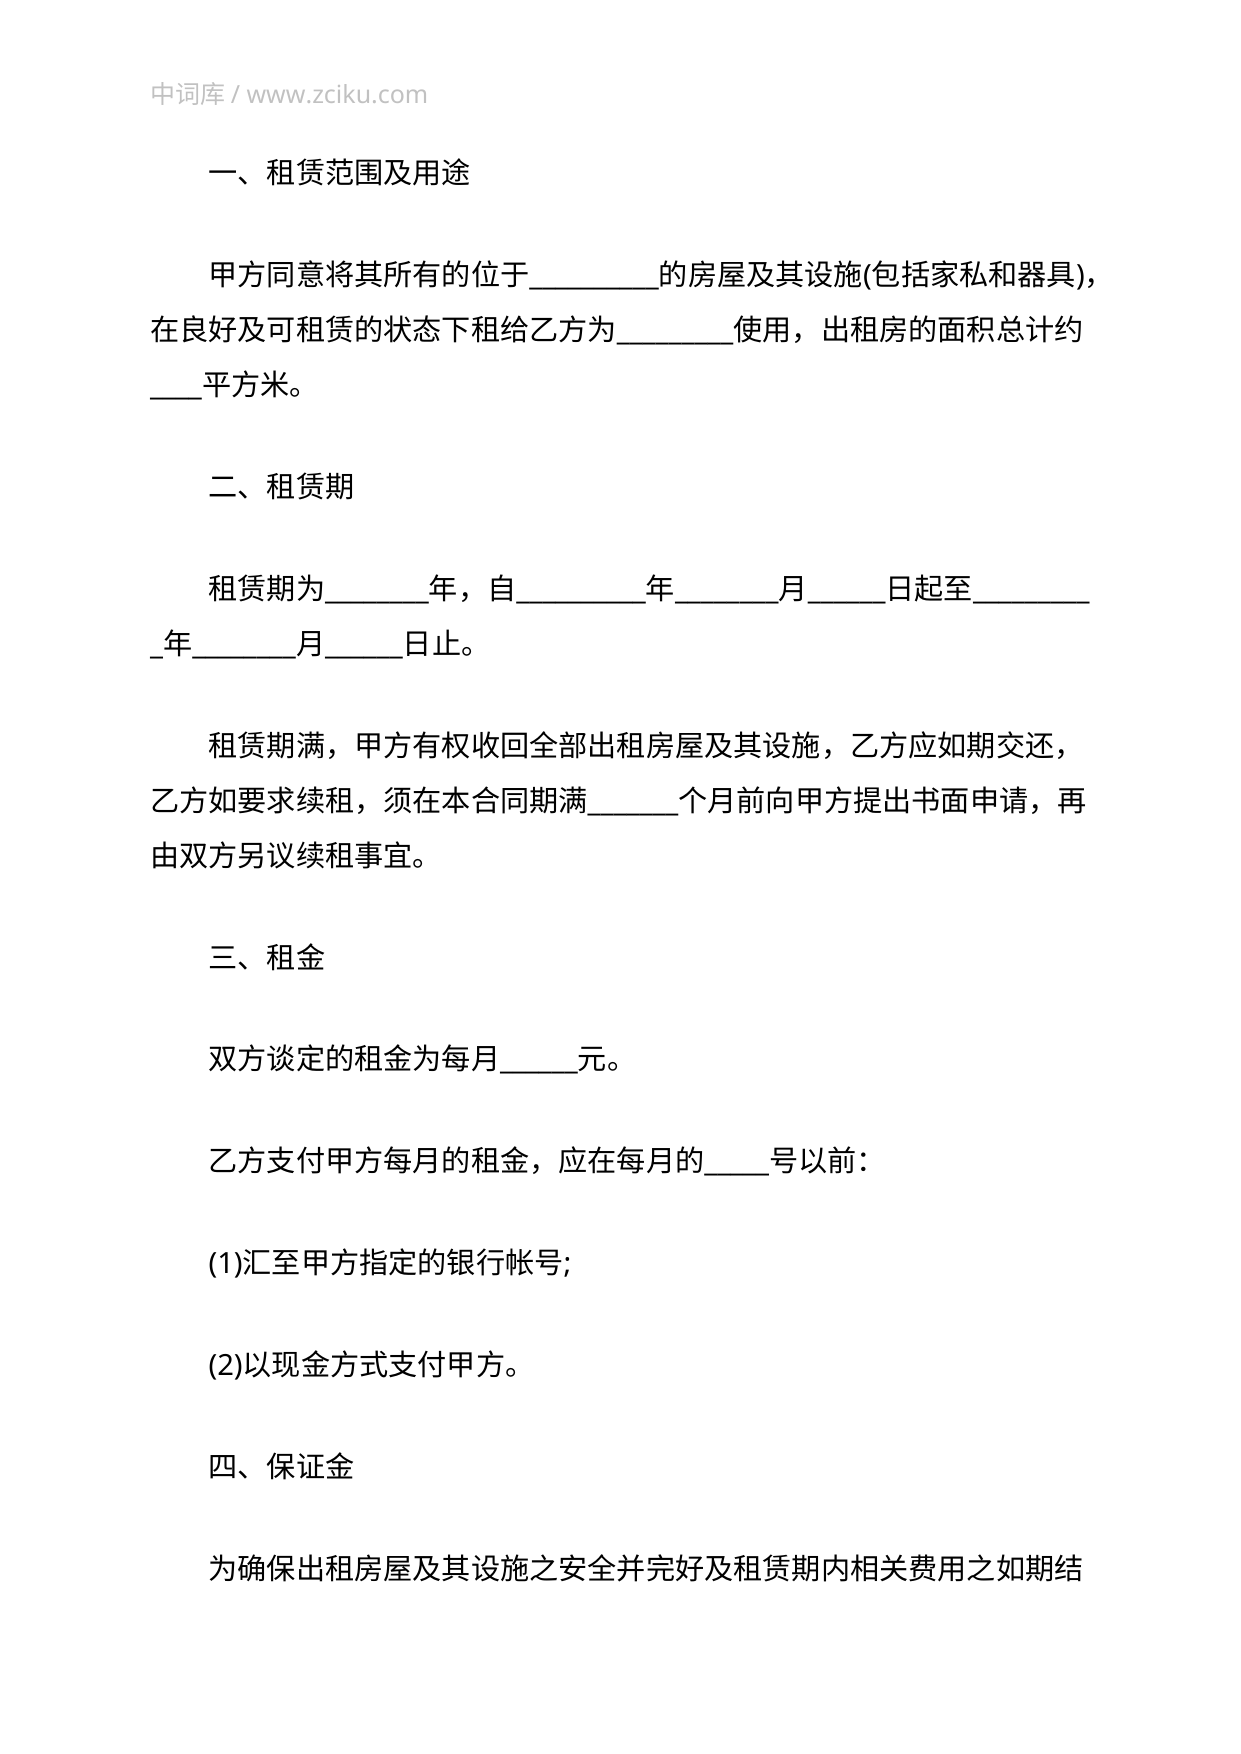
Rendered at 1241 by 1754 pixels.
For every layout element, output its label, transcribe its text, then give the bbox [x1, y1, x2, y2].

text 四、保证金 [150, 1444, 1090, 1486]
text 二、租赁期 [150, 464, 1090, 506]
text 三、租金 [150, 934, 1090, 976]
text 租赁期为________年，自__________年________月______日起至__________年________月______日止。 [150, 566, 1090, 663]
text 双方谈定的租金为每月______元。 [150, 1036, 1090, 1078]
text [150, 1546, 1090, 1588]
text (1)汇至甲方指定的银行帐号; [150, 1240, 1090, 1282]
text 乙方支付甲方每月的租金，应在每月的_____号以前： [150, 1138, 1090, 1180]
text 甲方同意将其所有的位于__________的房屋及其设施(包括家私和器具)，在良好及可租赁的状态下租给乙方为_________使用，出租房的面积总计约____平方米。 [150, 252, 1090, 404]
text (2)以现金方式支付甲方。 [150, 1342, 1090, 1384]
text 一、租赁范围及用途 [150, 150, 1090, 192]
text 租赁期满，甲方有权收回全部出租房屋及其设施，乙方应如期交还，乙方如要求续租，须在本合同期满_______个月前向甲方提出书面申请，再由双方另议续租事宜。 [150, 722, 1090, 875]
